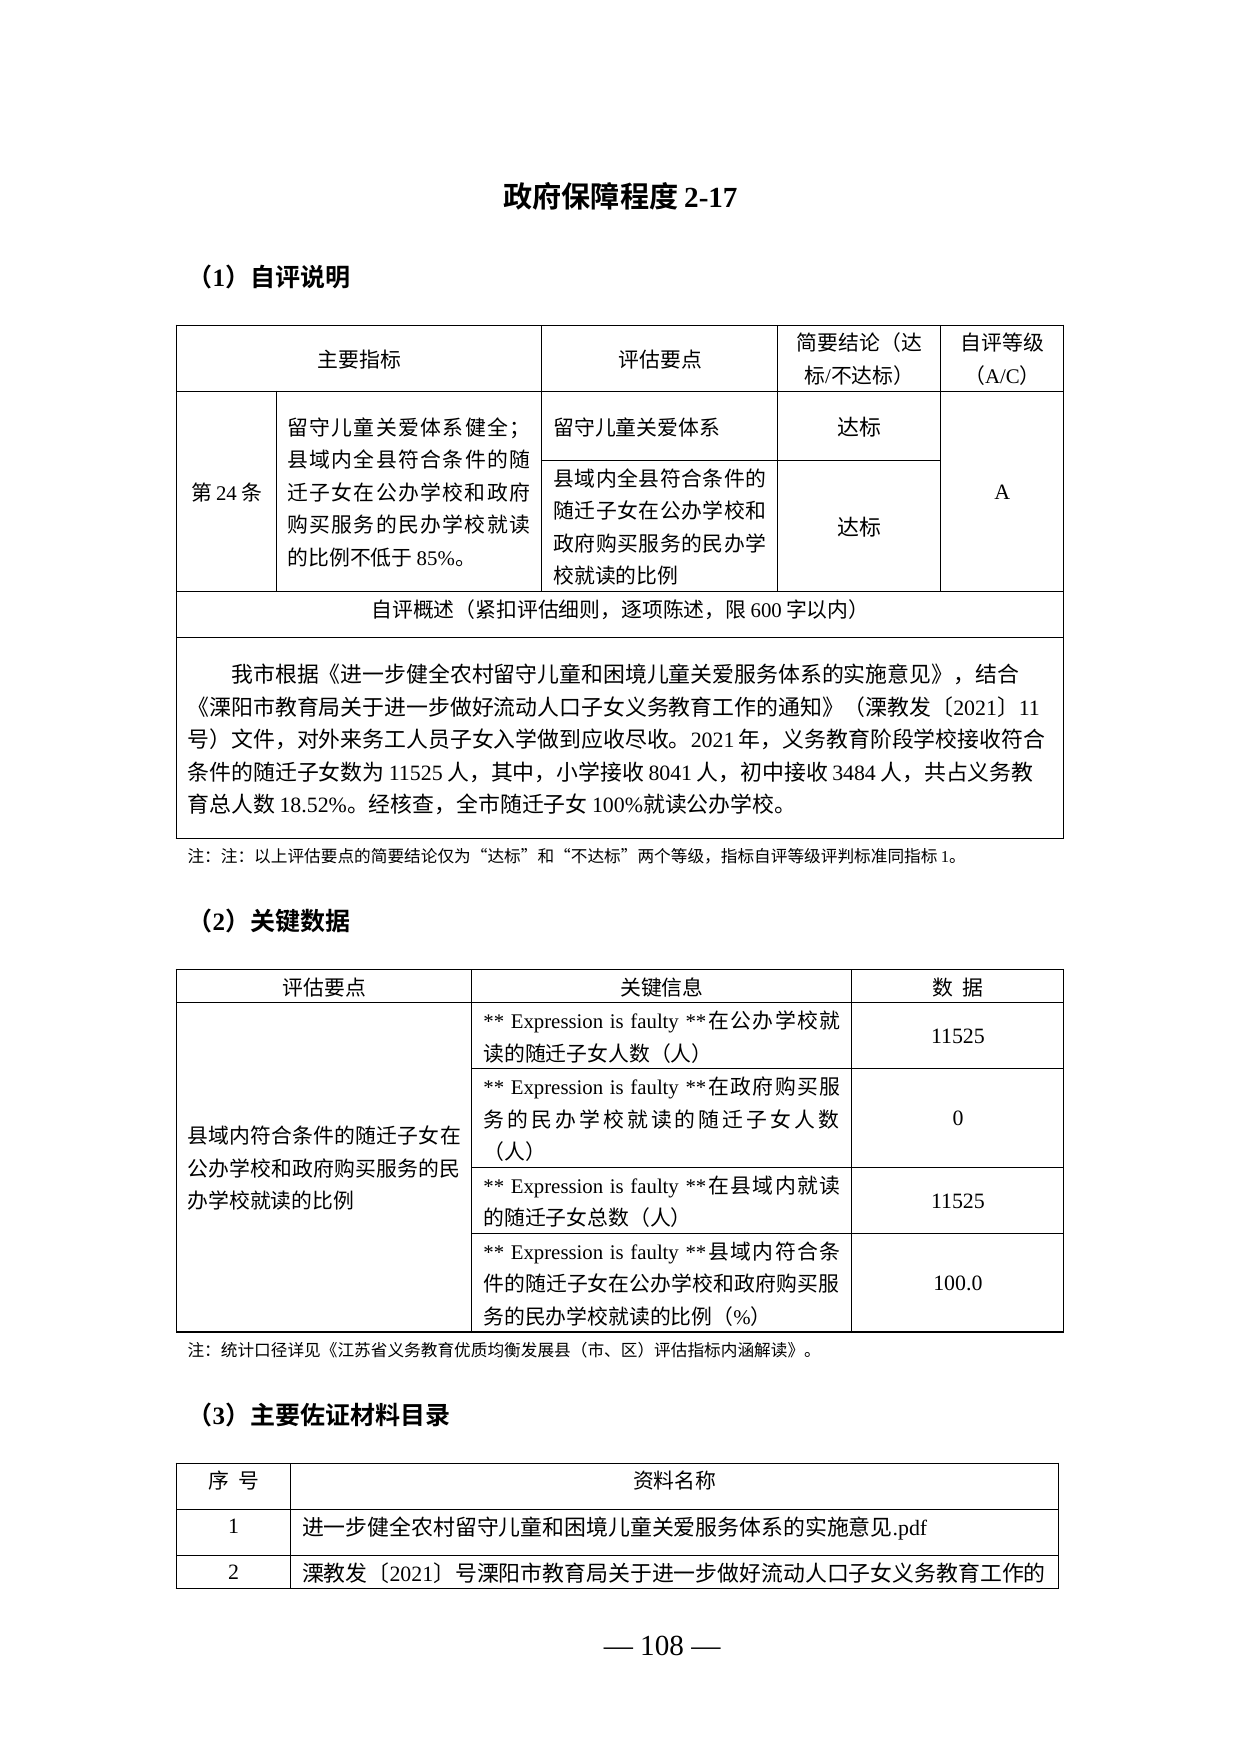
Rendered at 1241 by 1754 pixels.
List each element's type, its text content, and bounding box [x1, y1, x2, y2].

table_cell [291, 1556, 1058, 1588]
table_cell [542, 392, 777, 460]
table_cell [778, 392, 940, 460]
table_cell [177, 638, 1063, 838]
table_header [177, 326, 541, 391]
text （2）关键数据 [187, 887, 1053, 952]
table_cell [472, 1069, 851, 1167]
text 注：注：以上评估要点的简要结论仅为“达标”和“不达标”两个等级，指标自评等级评判标准同指标1。 [187, 839, 1053, 871]
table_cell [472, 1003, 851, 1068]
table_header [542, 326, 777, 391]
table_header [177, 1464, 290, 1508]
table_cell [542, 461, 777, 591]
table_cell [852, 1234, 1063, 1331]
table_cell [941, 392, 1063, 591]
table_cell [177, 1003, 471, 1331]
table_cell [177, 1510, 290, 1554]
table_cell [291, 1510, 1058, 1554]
text 注：统计口径详见《江苏省义务教育优质均衡发展县（市、区）评估指标内涵解读》。 [187, 1333, 1053, 1365]
text （1）自评说明 [187, 243, 1053, 308]
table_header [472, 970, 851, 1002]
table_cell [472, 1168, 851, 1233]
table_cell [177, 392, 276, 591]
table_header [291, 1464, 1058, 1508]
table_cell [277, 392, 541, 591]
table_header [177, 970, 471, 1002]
text 政府保障程度2-17 [187, 162, 1053, 227]
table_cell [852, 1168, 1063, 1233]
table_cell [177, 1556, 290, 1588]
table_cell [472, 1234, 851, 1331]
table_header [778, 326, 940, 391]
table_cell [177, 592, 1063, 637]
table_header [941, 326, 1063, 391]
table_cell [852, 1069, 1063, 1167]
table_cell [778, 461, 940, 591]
text （3）主要佐证材料目录 [187, 1381, 1053, 1446]
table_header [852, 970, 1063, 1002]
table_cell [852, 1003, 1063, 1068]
